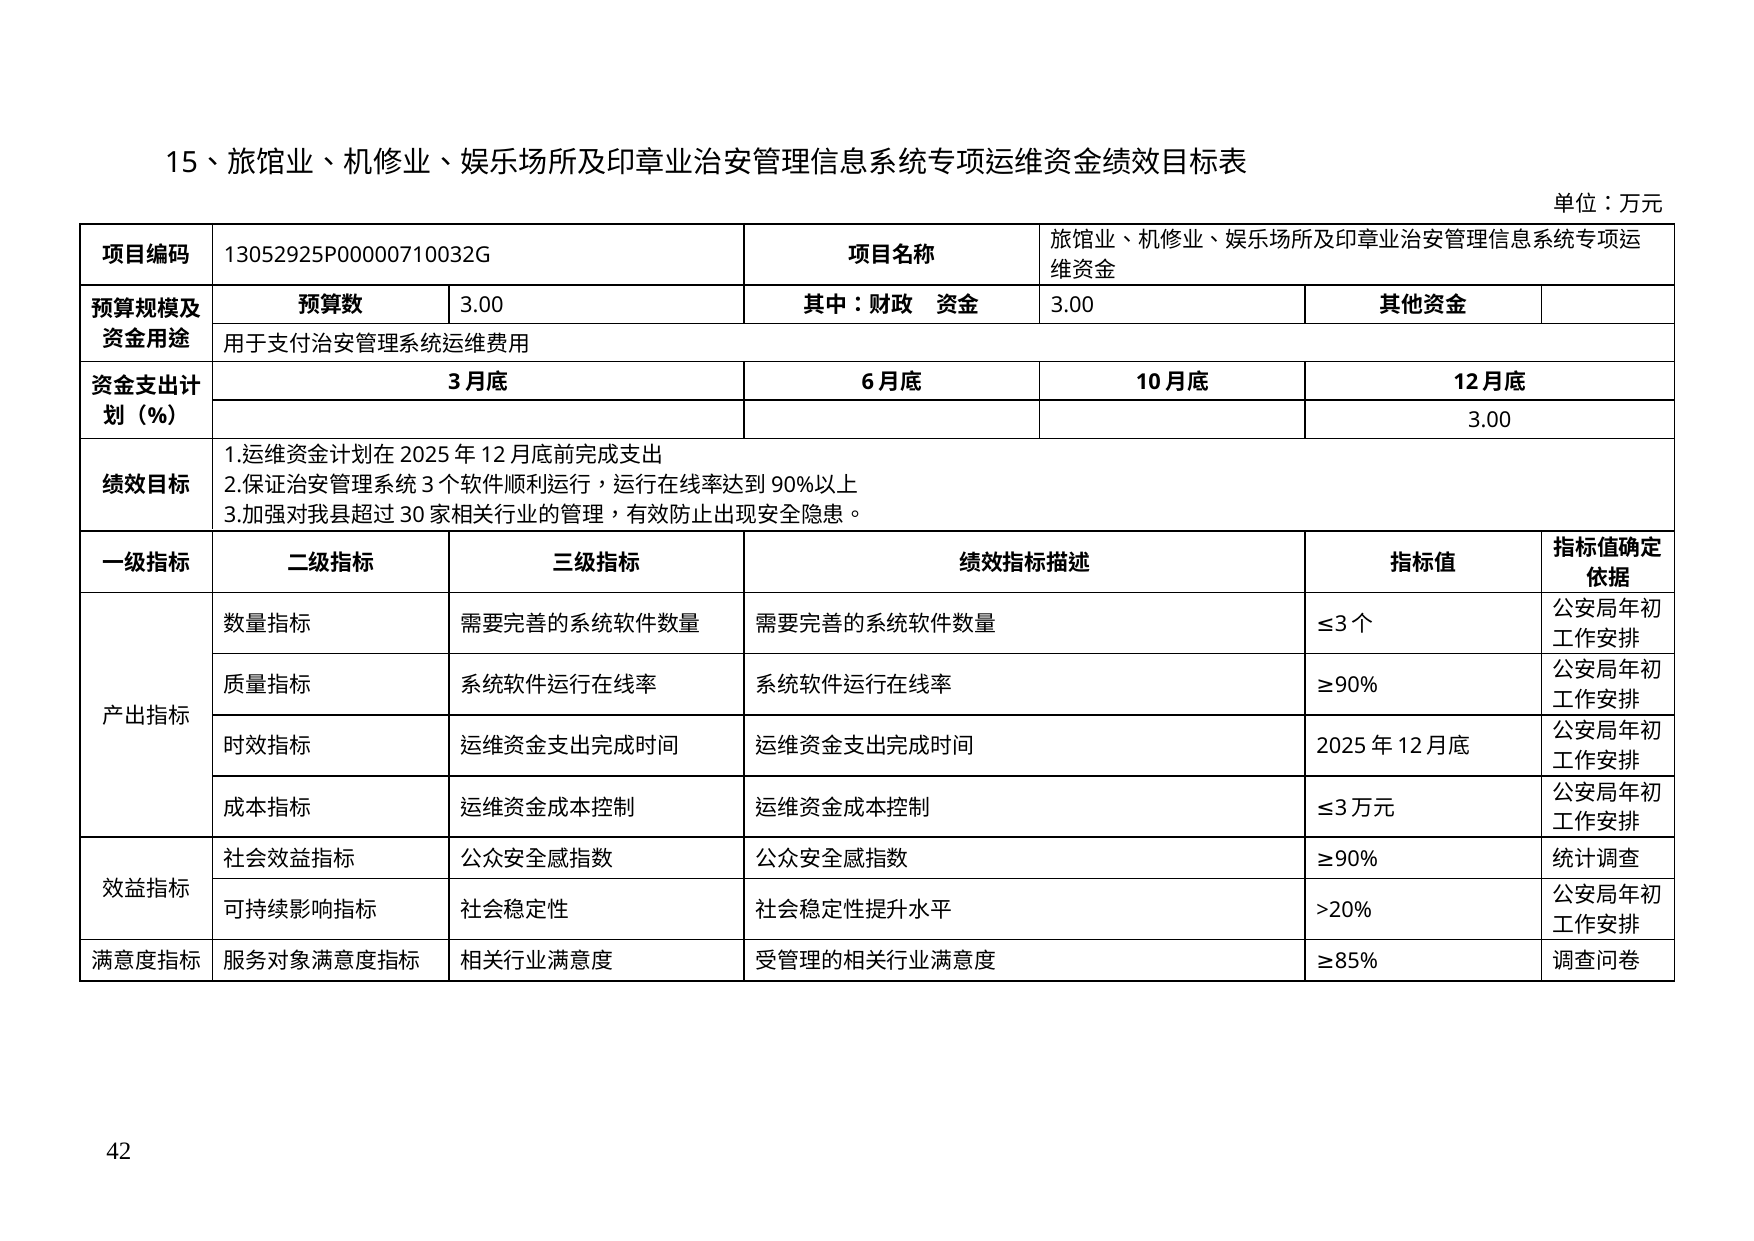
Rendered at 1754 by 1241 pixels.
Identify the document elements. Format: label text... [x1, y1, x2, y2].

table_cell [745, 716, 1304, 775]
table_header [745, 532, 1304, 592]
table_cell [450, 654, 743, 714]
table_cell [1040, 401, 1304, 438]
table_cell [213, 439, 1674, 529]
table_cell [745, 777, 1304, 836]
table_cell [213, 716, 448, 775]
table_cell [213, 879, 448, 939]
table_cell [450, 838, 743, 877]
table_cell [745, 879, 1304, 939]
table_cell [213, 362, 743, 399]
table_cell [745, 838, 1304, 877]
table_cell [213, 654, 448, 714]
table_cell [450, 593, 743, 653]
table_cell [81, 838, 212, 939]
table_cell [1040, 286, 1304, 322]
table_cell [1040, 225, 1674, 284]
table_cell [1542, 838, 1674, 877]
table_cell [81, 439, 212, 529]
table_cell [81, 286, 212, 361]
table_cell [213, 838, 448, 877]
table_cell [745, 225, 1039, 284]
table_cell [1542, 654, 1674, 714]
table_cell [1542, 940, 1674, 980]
text 15、旅馆业、机修业、娱乐场所及印章业治安管理信息系统专项运维资金绩效目标表 [106, 142, 1648, 181]
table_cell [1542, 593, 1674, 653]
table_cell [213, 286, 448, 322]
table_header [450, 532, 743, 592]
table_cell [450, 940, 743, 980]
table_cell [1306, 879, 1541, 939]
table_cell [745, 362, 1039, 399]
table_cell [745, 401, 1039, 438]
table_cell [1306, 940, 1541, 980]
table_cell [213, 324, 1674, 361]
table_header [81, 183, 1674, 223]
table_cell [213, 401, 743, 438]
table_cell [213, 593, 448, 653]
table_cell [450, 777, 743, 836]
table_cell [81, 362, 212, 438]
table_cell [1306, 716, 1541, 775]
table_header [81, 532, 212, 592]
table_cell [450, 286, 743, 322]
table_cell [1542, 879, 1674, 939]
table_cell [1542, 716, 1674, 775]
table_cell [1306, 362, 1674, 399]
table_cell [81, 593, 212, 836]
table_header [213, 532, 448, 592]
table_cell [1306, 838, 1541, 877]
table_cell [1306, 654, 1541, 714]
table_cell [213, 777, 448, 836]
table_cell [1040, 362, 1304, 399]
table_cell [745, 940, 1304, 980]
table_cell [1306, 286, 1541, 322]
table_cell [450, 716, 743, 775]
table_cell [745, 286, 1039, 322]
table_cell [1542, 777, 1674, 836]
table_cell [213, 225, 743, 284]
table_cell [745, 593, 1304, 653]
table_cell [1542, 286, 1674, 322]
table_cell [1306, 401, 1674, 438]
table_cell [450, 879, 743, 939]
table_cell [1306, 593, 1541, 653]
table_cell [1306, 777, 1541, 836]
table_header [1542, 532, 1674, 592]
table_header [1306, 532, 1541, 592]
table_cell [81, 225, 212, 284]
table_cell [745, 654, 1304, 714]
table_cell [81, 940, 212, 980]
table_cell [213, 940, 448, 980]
